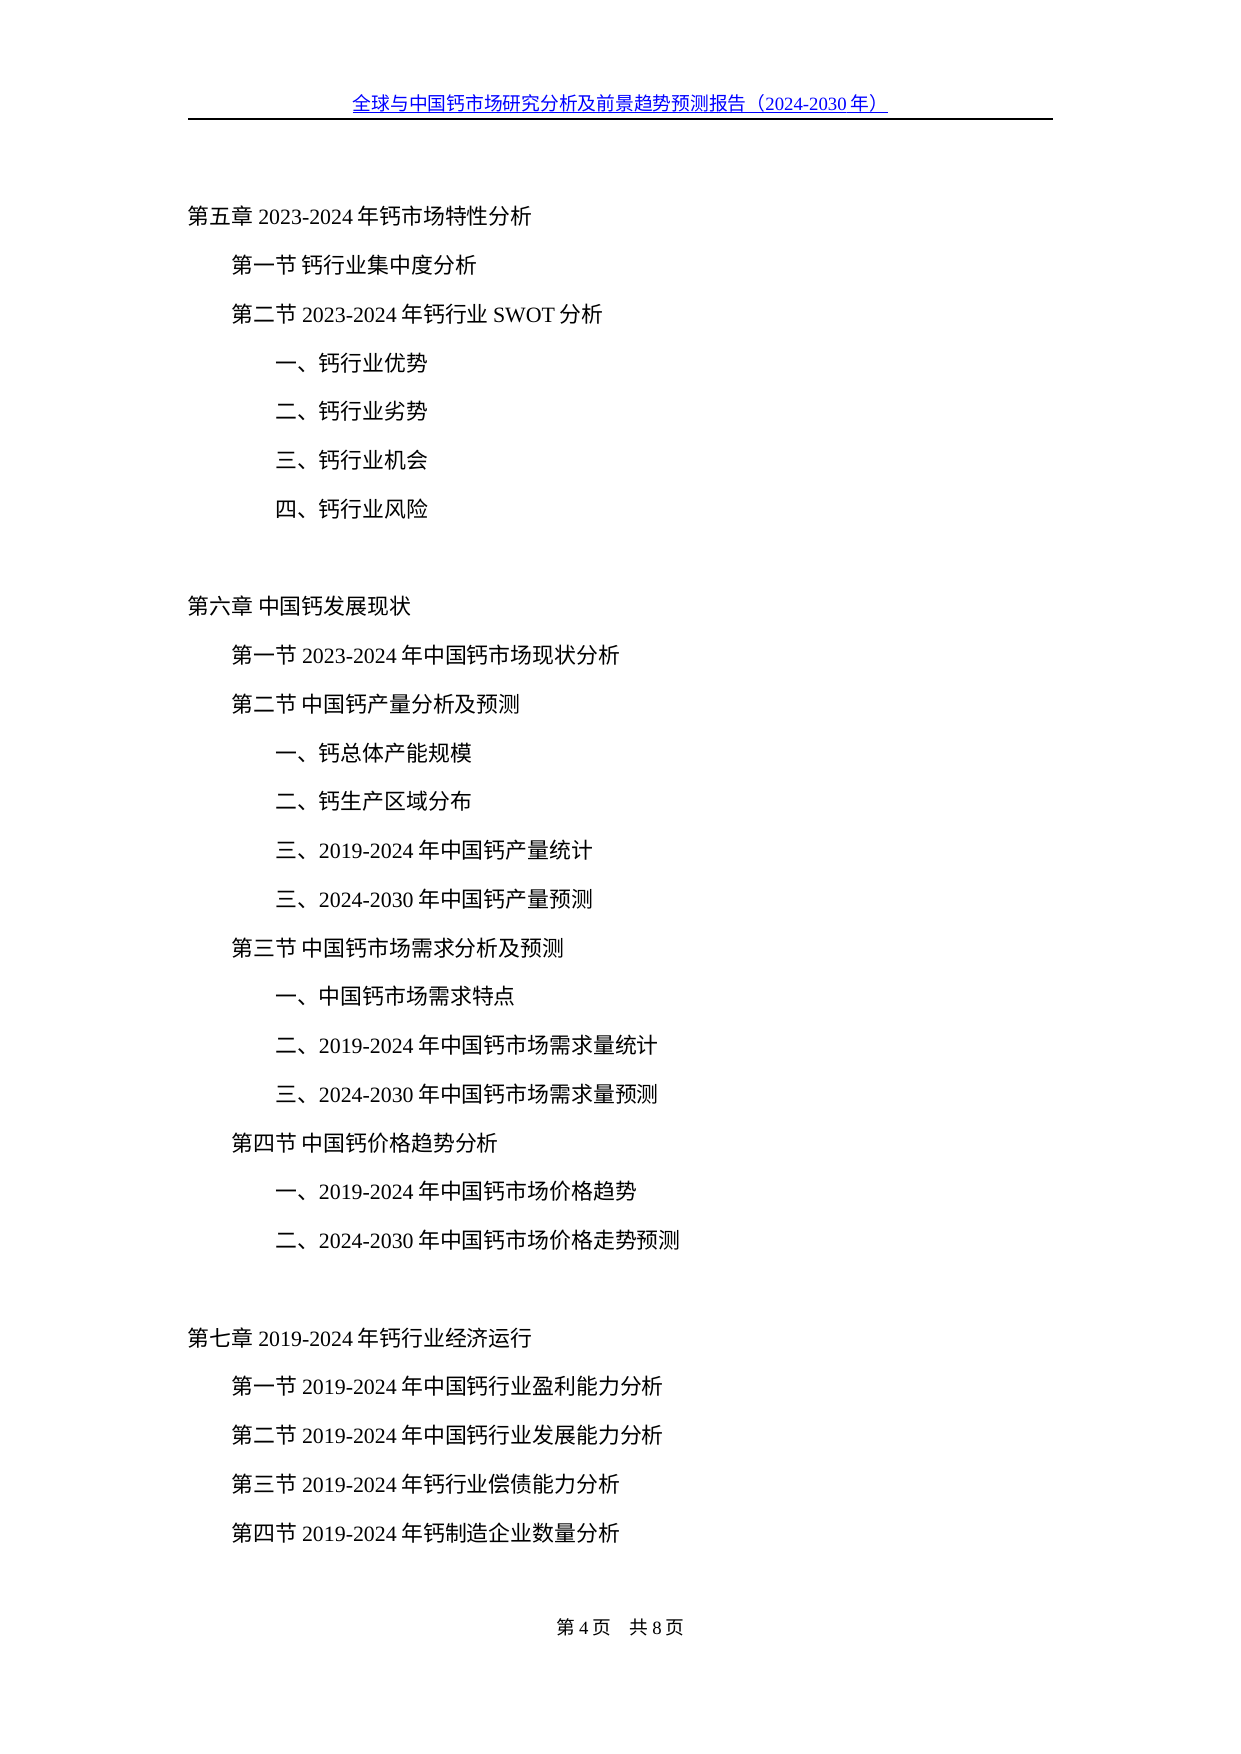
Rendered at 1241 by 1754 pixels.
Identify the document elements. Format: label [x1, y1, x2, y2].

text [187, 150, 1053, 1548]
